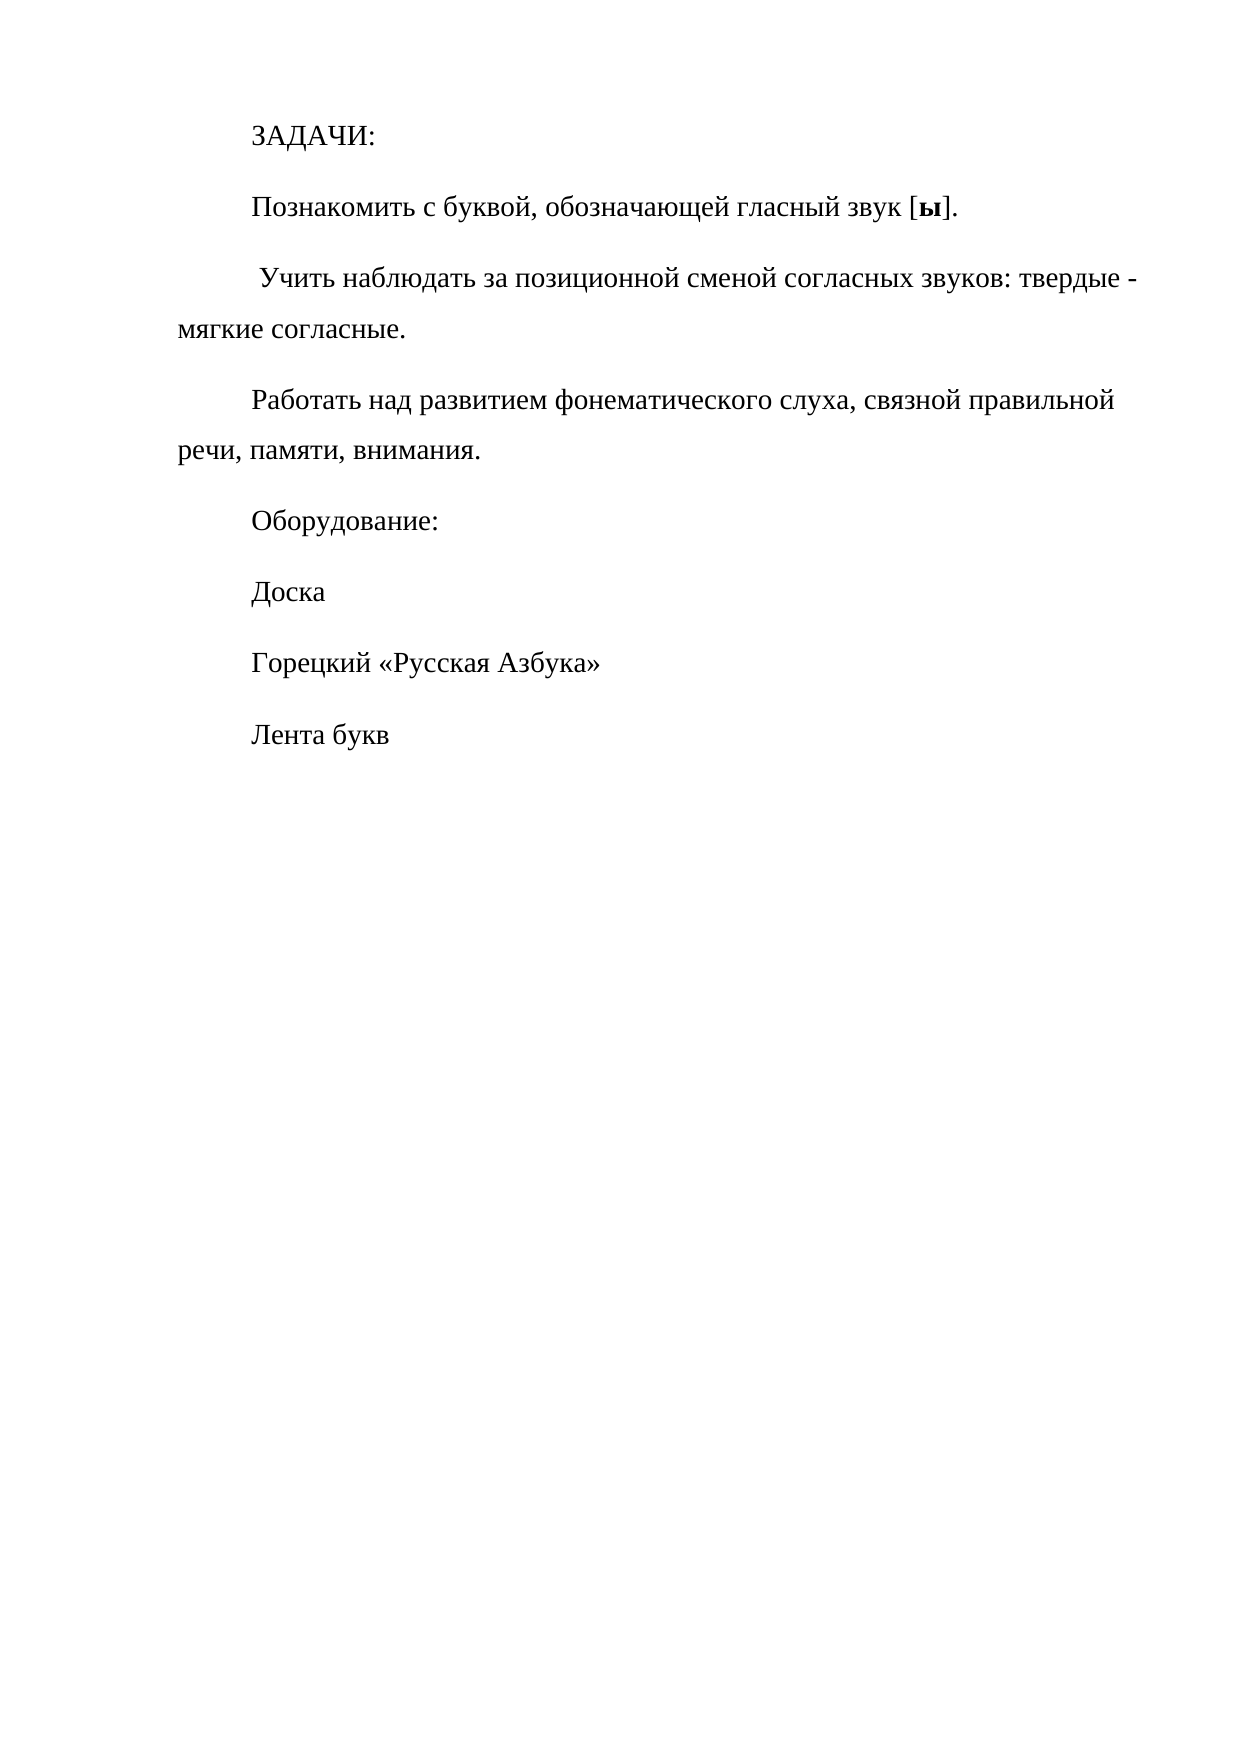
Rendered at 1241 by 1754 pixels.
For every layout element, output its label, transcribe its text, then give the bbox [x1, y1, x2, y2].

text Учить наблюдать за позиционной сменой согласных звуков: твердые - мягкие согласные. [177, 260, 1152, 344]
text Лента букв [177, 717, 1152, 750]
text Познакомить с буквой, обозначающей гласный звук [ы]. [177, 189, 1152, 223]
text Работать над развитием фонематического слуха, связной правильной речи, памяти, внимания. [177, 382, 1152, 466]
text Горецкий «Русская Азбука» [177, 646, 1152, 679]
text ЗАДАЧИ: [177, 118, 1152, 152]
text Доска [177, 574, 1152, 608]
text Оборудование: [177, 503, 1152, 537]
